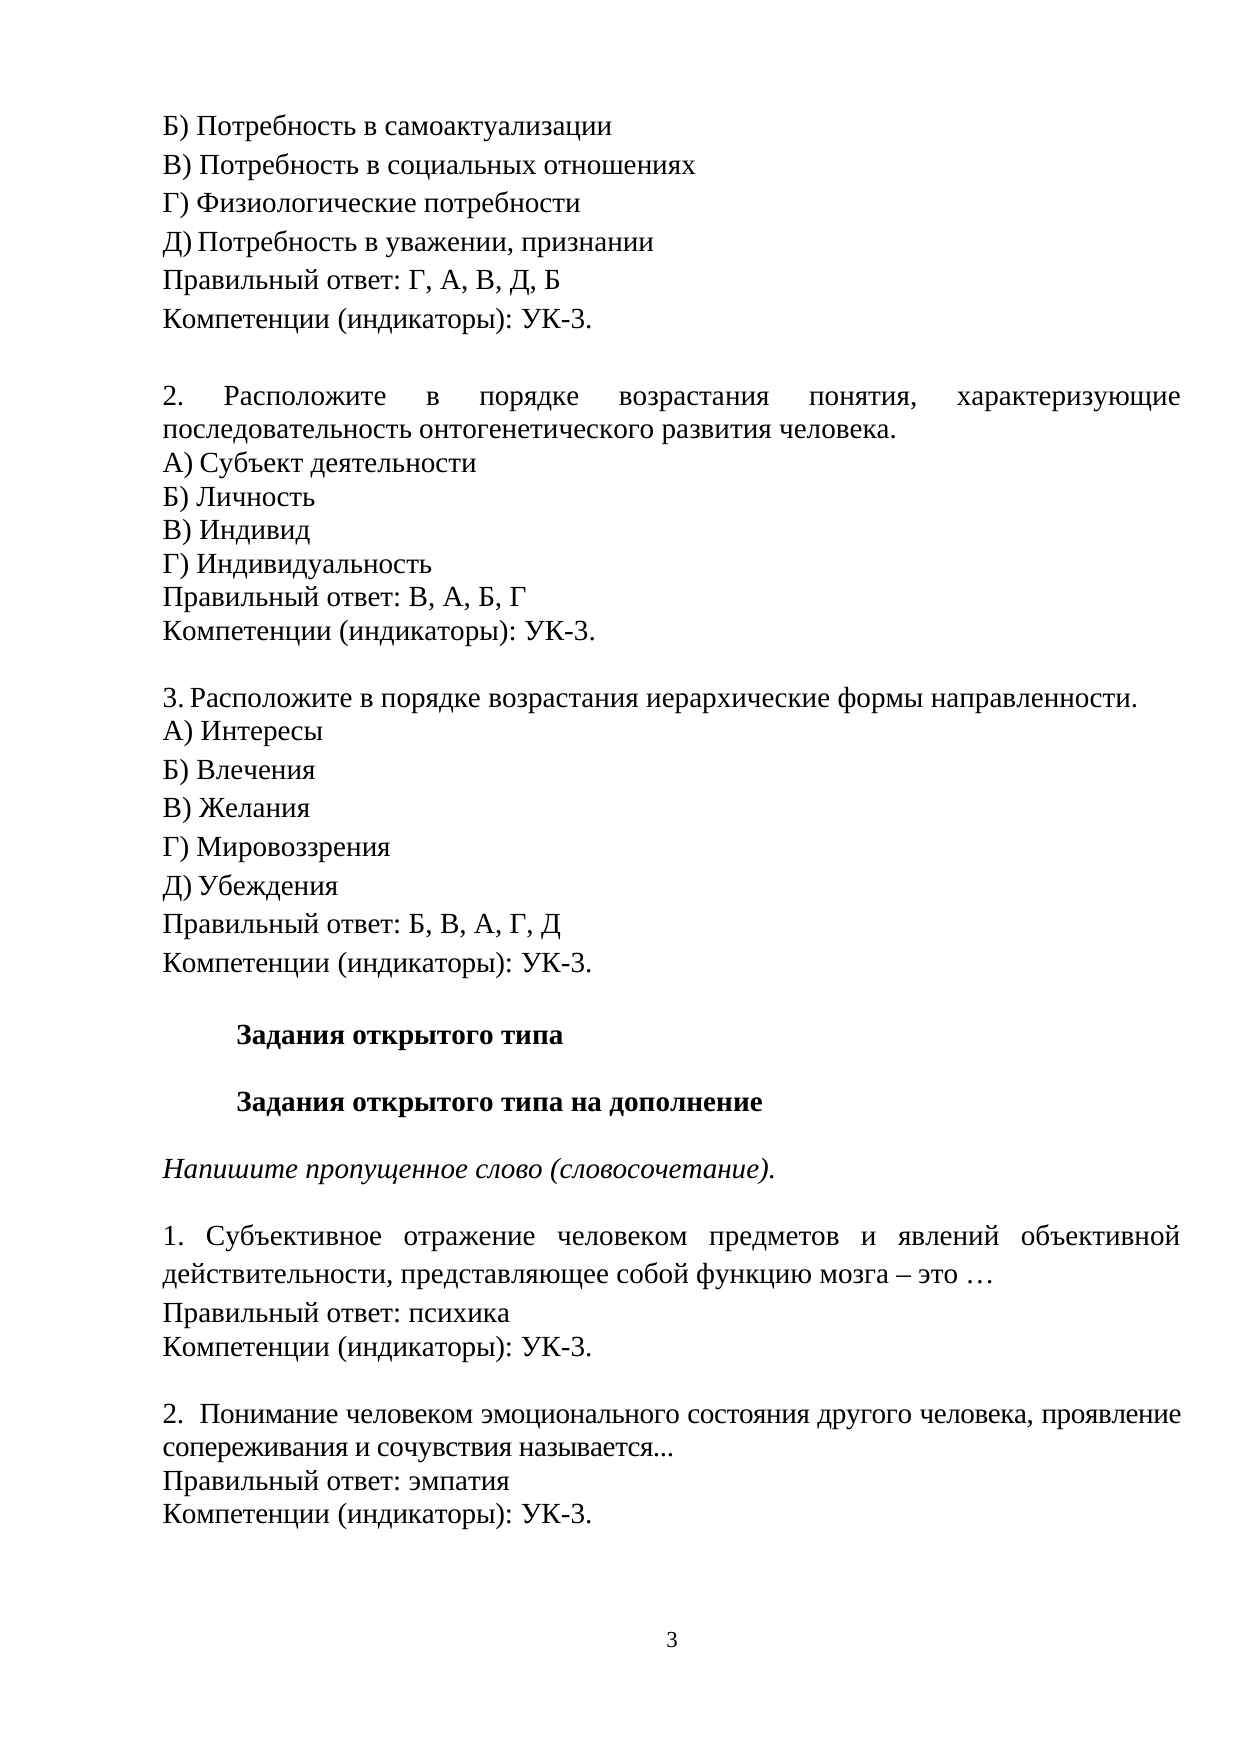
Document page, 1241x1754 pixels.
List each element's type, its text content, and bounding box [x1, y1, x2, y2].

text Г) Индивидуальность [162, 546, 1181, 579]
text А) Интересы [162, 713, 1181, 747]
text 2. Расположите в порядке возрастания понятия, характеризующие последовательность онтогенетического развития человека. [162, 378, 1181, 445]
text Г) Мировоззрения [162, 829, 1181, 863]
text 1. Субъективное отражение человеком предметов и явлений объективной действительности, представляющее собой функцию мозга – это … [162, 1218, 1181, 1290]
text В) Индивид [162, 512, 1181, 546]
text Компетенции (индикаторы): УК-3. [162, 301, 1181, 334]
text Б) Влечения [162, 752, 1181, 786]
text В) Желания [162, 791, 1181, 824]
text Компетенции (индикаторы): УК-3. [162, 613, 1181, 646]
text Компетенции (индикаторы): УК-3. [162, 1496, 1181, 1530]
text Д) Потребность в уважении, признании [162, 224, 1181, 257]
text Правильный ответ: Г, А, В, Д, Б [162, 262, 1181, 296]
text Правильный ответ: Б, В, А, Г, Д [162, 906, 1181, 940]
text Д) Убеждения [162, 868, 1181, 901]
text Задания открытого типа [162, 1017, 1181, 1050]
text А) Субъект деятельности [162, 445, 1181, 479]
text Б) Личность [162, 479, 1181, 512]
text Задания открытого типа на дополнение [162, 1084, 1181, 1117]
text В) Потребность в социальных отношениях [162, 147, 1181, 180]
text 2. Понимание человеком эмоционального состояния другого человека, проявление сопереживания и сочувствия называется... [162, 1396, 1181, 1463]
text Напишите пропущенное слово (словосочетание). [162, 1151, 1181, 1184]
text Правильный ответ: психика [162, 1295, 1181, 1329]
text Г) Физиологические потребности [162, 185, 1181, 219]
text 3. Расположите в порядке возрастания иерархические формы направленности. [162, 680, 1181, 713]
text Правильный ответ: эмпатия [162, 1463, 1181, 1496]
text Б) Потребность в самоактуализации [162, 108, 1181, 142]
text Компетенции (индикаторы): УК-3. [162, 1329, 1181, 1362]
text Правильный ответ: В, А, Б, Г [162, 579, 1181, 613]
text Компетенции (индикаторы): УК-3. [162, 945, 1181, 978]
